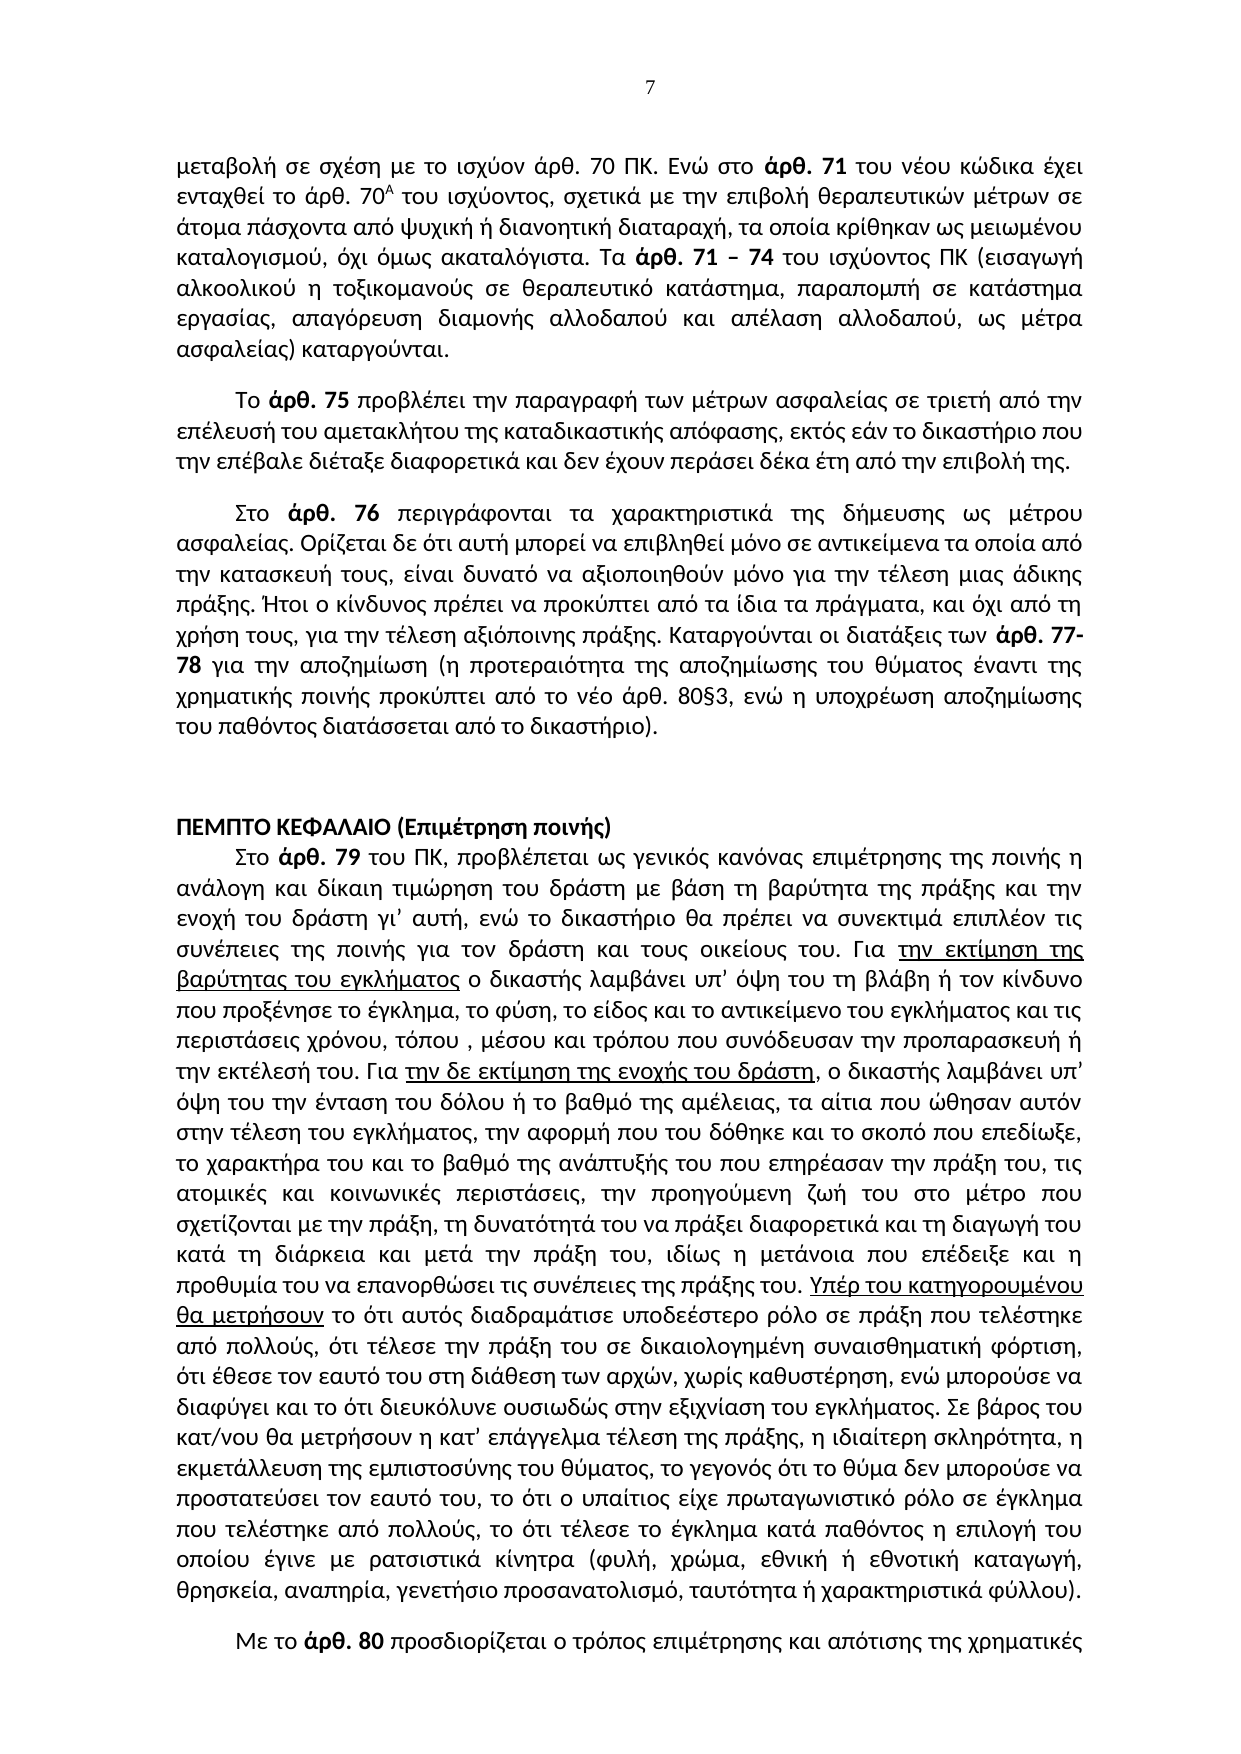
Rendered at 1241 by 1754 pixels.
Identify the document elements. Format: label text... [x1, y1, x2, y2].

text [176, 150, 1084, 364]
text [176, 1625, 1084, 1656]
text Στο άρθ. 79 του ΠΚ, προβλέπεται ως γενικός κανόνας επιμέτρησης της ποινής η ανάλογη και δίκαιη τιμώρηση του δράστη με βάση τη βαρύτητα της πράξης και την ενοχή του δράστη γι’ αυτή, ενώ το δικαστήριο θα πρέπει να συνεκτιμά επιπλέον τις συνέπειες της ποινής για τον δράστη και τους οικείους του. Για την εκτίμηση της βαρύτητας του εγκλήματος ο δικαστής λαμβάνει υπ’ όψη του τη βλάβη ή τον κίνδυνο που προξένησε το έγκλημα, το φύση, το είδος και το αντικείμενο του εγκλήματος και τις περιστάσεις χρόνου, τόπου , μέσου και τρόπου που συνόδευσαν την προπαρασκευή ή την εκτέλεσή του. Για την δε εκτίμηση της ενοχής του δράστη, ο δικαστής λαμβάνει υπ’ όψη του την ένταση του δόλου ή το βαθμό της αμέλειας, τα αίτια που ώθησαν αυτόν στην τέλεση του εγκλήματος, την αφορμή που του δόθηκε και το σκοπό που επεδίωξε, το χαρακτήρα του και το βαθμό της ανάπτυξής του που επηρέασαν την πράξη του, τις ατομικές και κοινωνικές περιστάσεις, την προηγούμενη ζωή του στο μέτρο που σχετίζονται με την πράξη, τη δυνατότητά του να πράξει διαφορετικά και τη διαγωγή του κατά τη διάρκεια και μετά την πράξη του, ιδίως η μετάνοια που επέδειξε και η προθυμία του να επανορθώσει τις συνέπειες της πράξης του. Υπέρ του κατηγορουμένου θα μετρήσουν το ότι αυτός διαδραμάτισε υποδεέστερο ρόλο σε πράξη που τελέστηκε από πολλούς, ότι τέλεσε την πράξη του σε δικαιολογημένη συναισθηματική φόρτιση, ότι έθεσε τον εαυτό του στη διάθεση των αρχών, χωρίς καθυστέρηση, ενώ μπορούσε να διαφύγει και το ότι διευκόλυνε ουσιωδώς στην εξιχνίαση του εγκλήματος. Σε βάρος του κατ/νου θα μετρήσουν η κατ’ επάγγελμα τέλεση της πράξης, η ιδιαίτερη σκληρότητα, η εκμετάλλευση της εμπιστοσύνης του θύματος, το γεγονός ότι το θύμα δεν μπορούσε να προστατεύσει τον εαυτό του, το ότι ο υπαίτιος είχε πρωταγωνιστικό ρόλο σε έγκλημα που τελέστηκε από πολλούς, το ότι τέλεσε το έγκλημα κατά παθόντος η επιλογή του οποίου έγινε με ρατσιστικά κίνητρα (φυλή, χρώμα, εθνική ή εθνοτική καταγωγή, θρησκεία, αναπηρία, γενετήσιο προσανατολισμό, ταυτότητα ή χαρακτηριστικά φύλλου). [176, 841, 1084, 1604]
text Το άρθ. 75 προβλέπει την παραγραφή των μέτρων ασφαλείας σε τριετή από την επέλευσή του αμετακλήτου της καταδικαστικής απόφασης, εκτός εάν το δικαστήριο που την επέβαλε διέταξε διαφορετικά και δεν έχουν περάσει δέκα έτη από την επιβολή της. [176, 384, 1084, 476]
subtitle ΠΕΜΠΤΟ ΚΕΦΑΛΑΙΟ (Επιμέτρηση ποινής) [176, 811, 1095, 841]
text Στο άρθ. 76 περιγράφονται τα χαρακτηριστικά της δήμευσης ως μέτρου ασφαλείας. Ορίζεται δε ότι αυτή μπορεί να επιβληθεί μόνο σε αντικείμενα τα οποία από την κατασκευή τους, είναι δυνατό να αξιοποιηθούν μόνο για την τέλεση μιας άδικης πράξης. Ήτοι ο κίνδυνος πρέπει να προκύπτει από τα ίδια τα πράγματα, και όχι από τη χρήση τους, για την τέλεση αξιόποινης πράξης. Καταργούνται οι διατάξεις των άρθ. 77-78 για την αποζημίωση (η προτεραιότητα της αποζημίωσης του θύματος έναντι της χρηματικής ποινής προκύπτει από το νέο άρθ. 80§3, ενώ η υποχρέωση αποζημίωσης του παθόντος διατάσσεται από το δικαστήριο). [176, 497, 1084, 741]
